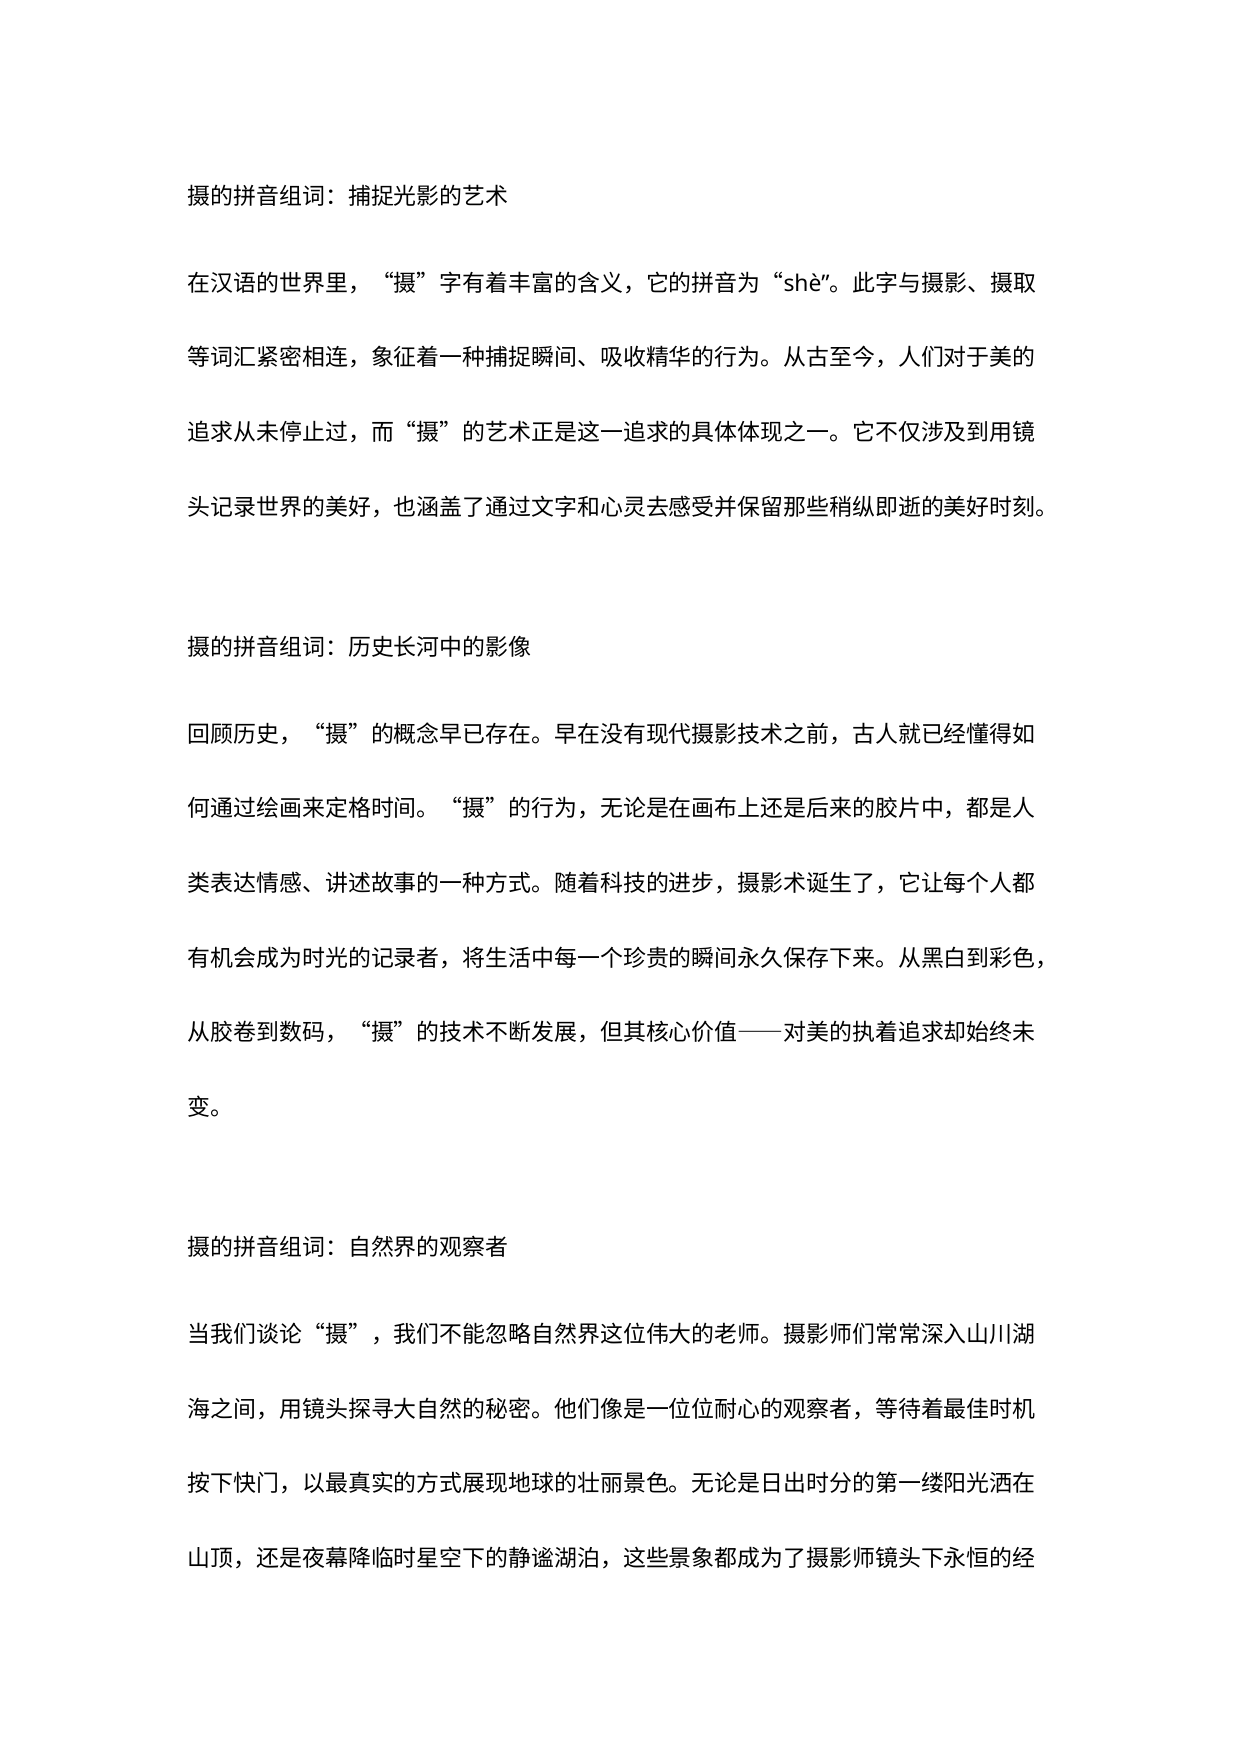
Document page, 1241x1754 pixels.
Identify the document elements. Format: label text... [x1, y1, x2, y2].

text 摄的拼音组词：自然界的观察者 [187, 1213, 1053, 1278]
text 摄的拼音组词：历史长河中的影像 [187, 613, 1053, 678]
text 在汉语的世界里，“摄”字有着丰富的含义，它的拼音为“shè”。此字与摄影、摄取等词汇紧密相连，象征着一种捕捉瞬间、吸收精华的行为。从古至今，人们对于美的追求从未停止过，而“摄”的艺术正是这一追求的具体体现之一。它不仅涉及到用镜头记录世界的美好，也涵盖了通过文字和心灵去感受并保留那些稍纵即逝的美好时刻。 [187, 248, 1053, 538]
text 摄的拼音组词：捕捉光影的艺术 [187, 162, 1053, 227]
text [187, 1300, 1053, 1589]
text 回顾历史，“摄”的概念早已存在。早在没有现代摄影技术之前，古人就已经懂得如何通过绘画来定格时间。“摄”的行为，无论是在画布上还是后来的胶片中，都是人类表达情感、讲述故事的一种方式。随着科技的进步，摄影术诞生了，它让每个人都有机会成为时光的记录者，将生活中每一个珍贵的瞬间永久保存下来。从黑白到彩色，从胶卷到数码，“摄”的技术不断发展，但其核心价值——对美的执着追求却始终未变。 [187, 699, 1053, 1138]
